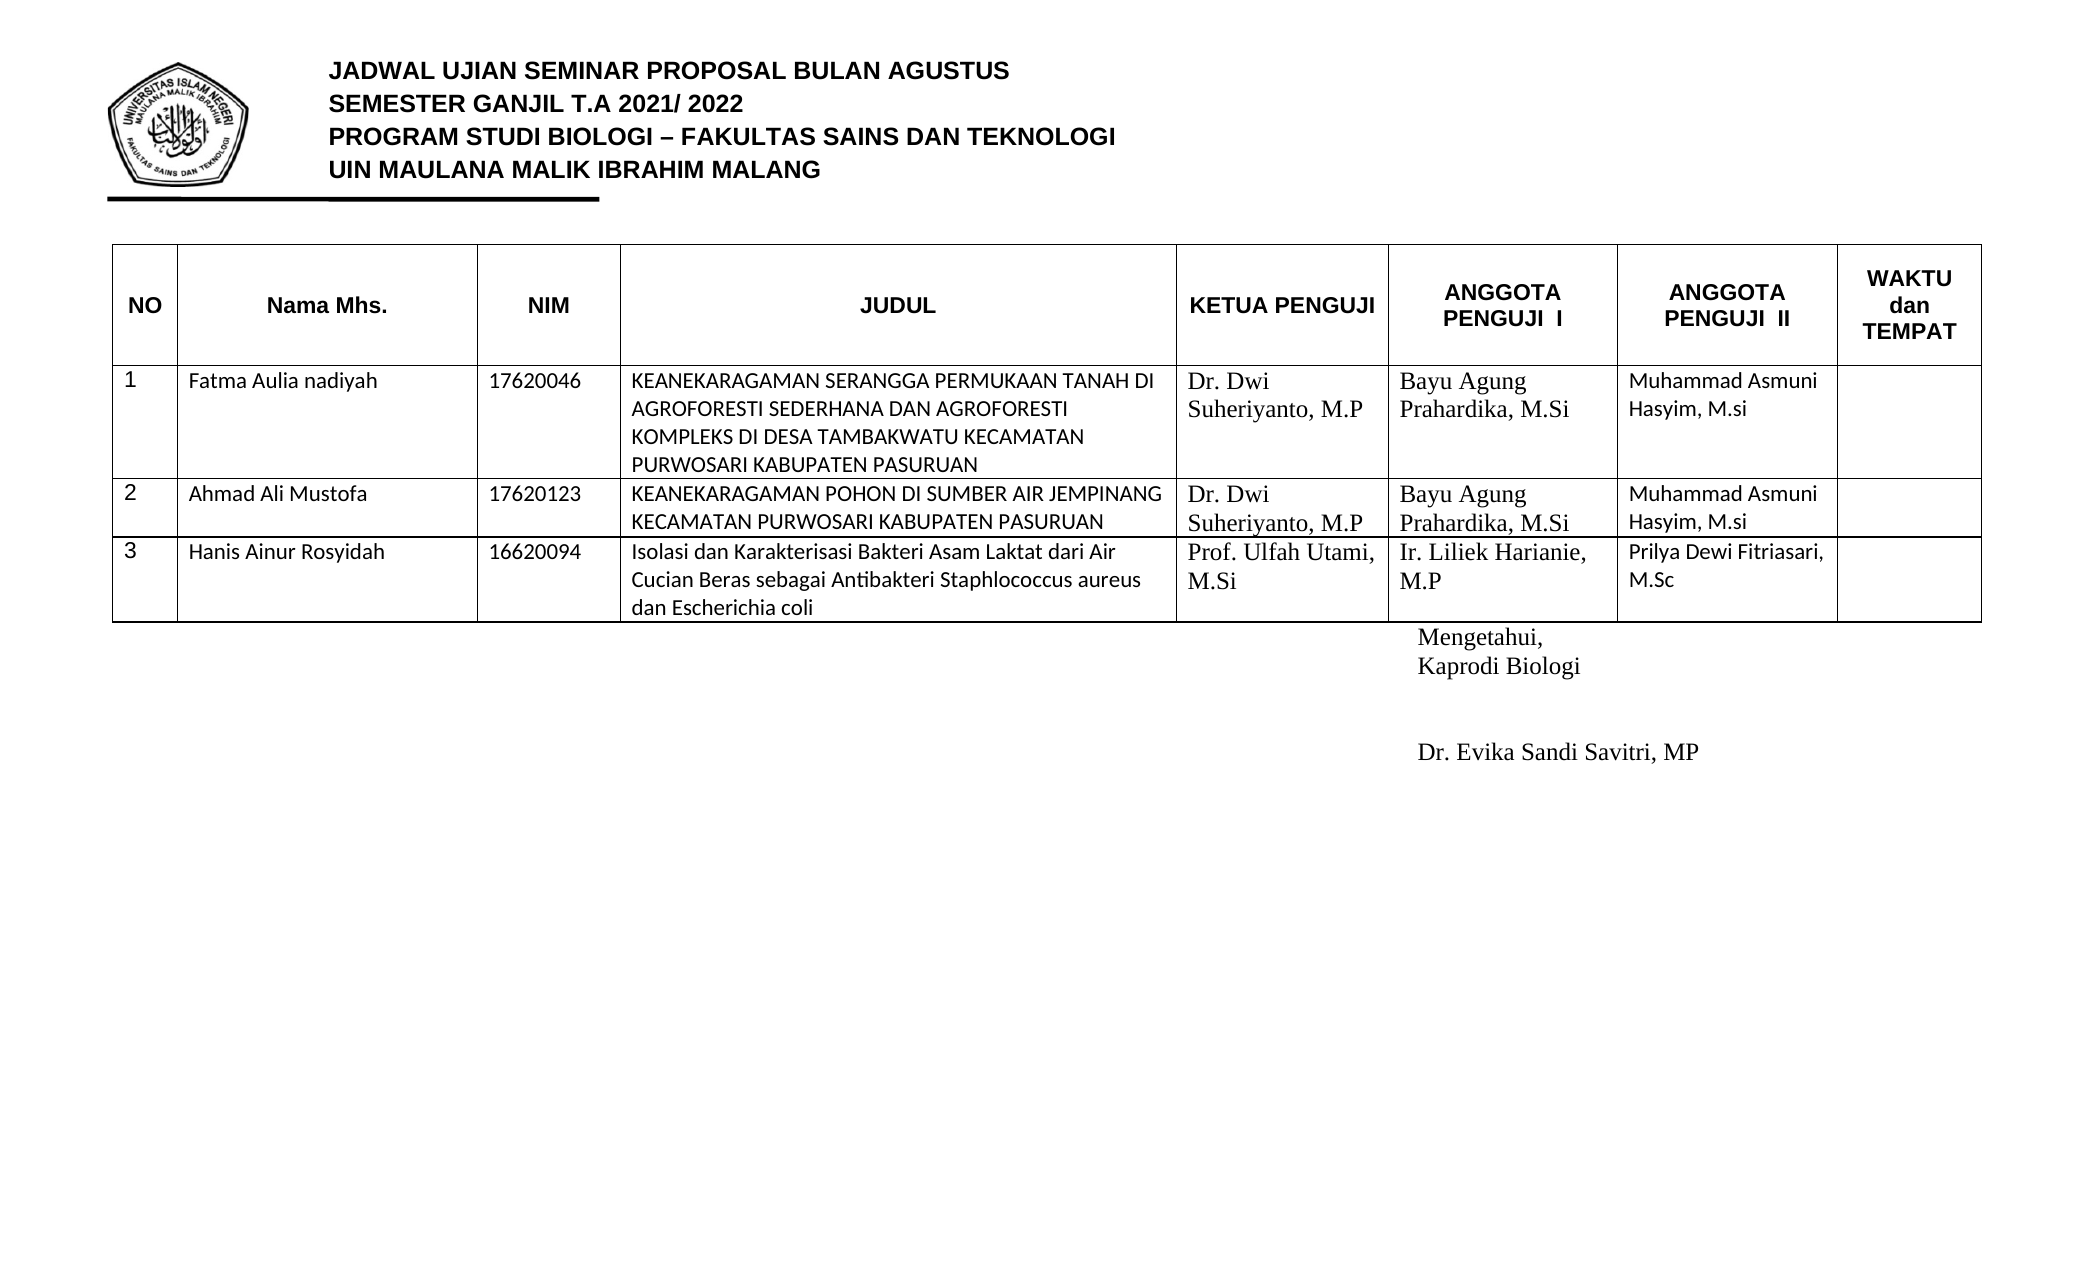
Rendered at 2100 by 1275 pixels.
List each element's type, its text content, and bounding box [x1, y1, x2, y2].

table_cell Muhammad Asmuni Hasyim, M.si [1618, 366, 1837, 478]
table_header NIM [478, 245, 620, 365]
table_cell Bayu Agung Prahardika, M.Si [1389, 479, 1617, 536]
table_cell Isolasi dan Karakterisasi Bakteri Asam Laktat dari Air Cucian Beras sebagai Antibakteri Staphlococcus aureus dan Escherichia coli [621, 538, 1176, 621]
table_cell [1838, 538, 1981, 621]
text UIN MAULANA MALIK IBRAHIM MALANG [328, 155, 2041, 184]
text JADWAL UJIAN SEMINAR PROPOSAL BULAN AGUSTUS [253, 56, 2041, 85]
table_cell 17620046 [478, 366, 620, 478]
text Mengetahui, [1417, 622, 2041, 651]
table_cell Hanis Ainur Rosyidah [178, 538, 477, 621]
table_cell Dr. Dwi Suheriyanto, M.P [1177, 479, 1388, 536]
table_cell [1838, 366, 1981, 478]
table_cell 3 [113, 538, 177, 621]
table_cell Prof. Ulfah Utami, M.Si [1177, 538, 1388, 621]
table_cell Fatma Aulia nadiyah [178, 366, 477, 478]
text Kaprodi Biologi [1417, 651, 2041, 680]
table_header WAKTU dan TEMPAT [1838, 245, 1981, 365]
table_header Nama Mhs. [178, 245, 477, 365]
table_cell Ir. Liliek Harianie, M.P [1389, 538, 1617, 621]
table_cell Ahmad Ali Mustofa [178, 479, 477, 536]
table_header ANGGOTA PENGUJI II [1618, 245, 1837, 365]
table_cell 2 [113, 479, 177, 536]
table_header KETUA PENGUJI [1177, 245, 1388, 365]
text SEMESTER GANJIL T.A 2021/ 2022 [253, 89, 2041, 118]
table_cell KEANEKARAGAMAN SERANGGA PERMUKAAN TANAH DI AGROFORESTI SEDERHANA DAN AGROFORESTI KOMPLEKS DI DESA TAMBAKWATU KECAMATAN PURWOSARI KABUPATEN PASURUAN [621, 366, 1176, 478]
table_cell Dr. Dwi Suheriyanto, M.P [1177, 366, 1388, 478]
table_cell Muhammad Asmuni Hasyim, M.si [1618, 479, 1837, 536]
table_cell [1838, 479, 1981, 536]
table_cell 16620094 [478, 538, 620, 621]
table_header NO [113, 245, 177, 365]
table_cell Prilya Dewi Fitriasari, M.Sc [1618, 538, 1837, 621]
picture [107, 62, 249, 187]
table_cell 17620123 [478, 479, 620, 536]
table_cell Bayu Agung Prahardika, M.Si [1389, 366, 1617, 478]
table_cell KEANEKARAGAMAN POHON DI SUMBER AIR JEMPINANG KECAMATAN PURWOSARI KABUPATEN PASURUAN [621, 479, 1176, 536]
text Dr. Evika Sandi Savitri, MP [1417, 737, 2041, 766]
table_header JUDUL [621, 245, 1176, 365]
table_header ANGGOTA PENGUJI I [1389, 245, 1617, 365]
table_cell 1 [113, 366, 177, 478]
text PROGRAM STUDI BIOLOGI – FAKULTAS SAINS DAN TEKNOLOGI [253, 122, 2041, 151]
